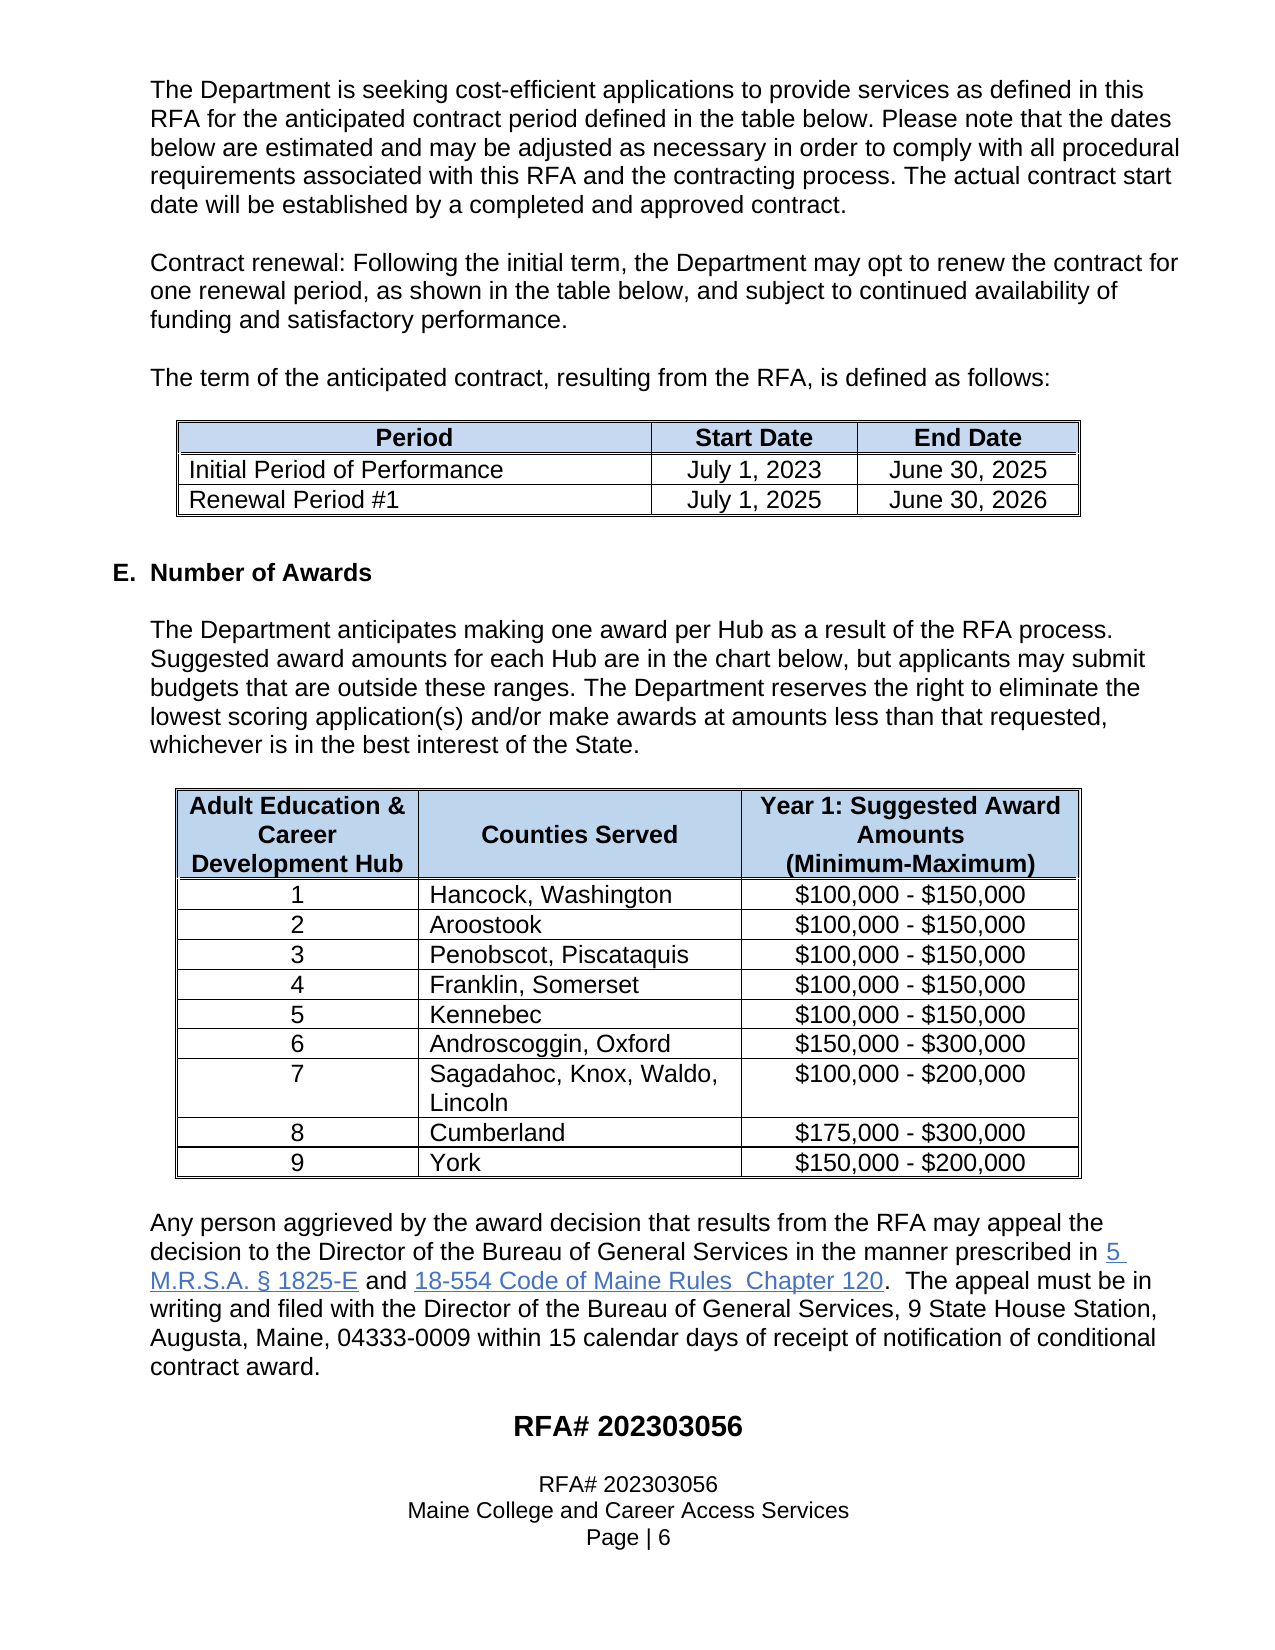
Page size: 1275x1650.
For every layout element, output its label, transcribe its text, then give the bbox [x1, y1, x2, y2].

table_cell 1 [176, 877, 418, 909]
table_cell $100,000 - $150,000 [742, 970, 1078, 998]
table_cell Aroostook [419, 910, 741, 939]
table_cell $100,000 - $150,000 [742, 910, 1078, 939]
table_cell Initial Period of Performance [179, 452, 651, 484]
table_header Period [179, 423, 651, 452]
table_cell Cumberland [419, 1118, 741, 1146]
table_cell $100,000 - $150,000 [742, 1000, 1078, 1028]
table_cell 9 [178, 1148, 418, 1176]
text The term of the anticipated contract, resulting from the RFA, is defined as follows: [150, 362, 1181, 391]
text The Department anticipates making one award per Hub as a result of the RFA process. Suggested award amounts for each Hub are in the chart below, but applicants may submit budgets that are outside these ranges. The Department reserves the right to eliminate the lowest scoring application(s) and/or make awards at amounts less than that requested, whichever is in the best interest of the State. [150, 615, 1181, 759]
table_header Start Date [652, 423, 857, 452]
table_header Counties Served [419, 791, 741, 877]
subtitle Number of Awards [112, 558, 1181, 587]
text Any person aggrieved by the award decision that results from the RFA may appeal the decision to the Director of the Bureau of General Services in the manner prescribed in 5 M.R.S.A. § 1825-E and 18-554 Code of Maine Rules Chapter 120. The appeal must be in writing and filed with the Director of the Bureau of General Services, 9 State House Station, Augusta, Maine, 04333-0009 within 15 calendar days of receipt of notification of conditional contract award. [150, 1208, 1181, 1381]
table_cell $150,000 - $300,000 [742, 1029, 1078, 1058]
table_header Adult Education & Career Development Hub [178, 791, 418, 877]
list The Department is seeking cost-efficient applications to provide services as defined in this RFA for the anticipated contract period defined in the table below. Please note that the dates below are estimated and may be adjusted as necessary in order to comply with all procedural requirements associated with this RFA and the contracting process. The actual contract start date will be established by a completed and approved contract. [150, 75, 1181, 219]
table_cell Sagadahoc, Knox, Waldo, Lincoln [419, 1059, 741, 1117]
table_cell $150,000 - $200,000 [742, 1148, 1078, 1176]
table_cell York [419, 1148, 741, 1176]
table_cell 5 [178, 1000, 418, 1028]
table_cell July 1, 2025 [652, 485, 857, 513]
table_cell June 30, 2025 [858, 452, 1078, 484]
table_cell 6 [178, 1029, 418, 1058]
table_cell July 1, 2023 [652, 455, 857, 484]
table_cell 4 [178, 970, 418, 998]
table_cell Androscoggin, Oxford [419, 1029, 741, 1058]
table_cell $100,000 - $150,000 [742, 940, 1078, 969]
table_cell $100,000 - $200,000 [742, 1059, 1078, 1117]
table_cell $175,000 - $300,000 [742, 1118, 1078, 1146]
table_cell 2 [178, 910, 418, 939]
table_cell 8 [178, 1118, 418, 1146]
table_cell Penobscot, Piscataquis [419, 940, 741, 969]
table_header Year 1: Suggested Award Amounts (Minimum-Maximum) [742, 791, 1078, 877]
list Contract renewal: Following the initial term, the Department may opt to renew the contract for one renewal period, as shown in the table below, and subject to continued availability of funding and satisfactory performance. [150, 247, 1181, 334]
table_header End Date [858, 423, 1078, 452]
table_cell Hancock, Washington [419, 880, 741, 909]
table_cell 3 [178, 940, 418, 969]
table_cell Franklin, Somerset [419, 970, 741, 998]
table_cell 7 [178, 1059, 418, 1117]
text RFA# 202303056 [75, 1409, 1181, 1443]
table_cell $100,000 - $150,000 [742, 877, 1080, 909]
table_cell Kennebec [419, 1000, 741, 1028]
table_cell Renewal Period #1 [179, 485, 651, 513]
table_cell June 30, 2026 [858, 485, 1078, 513]
